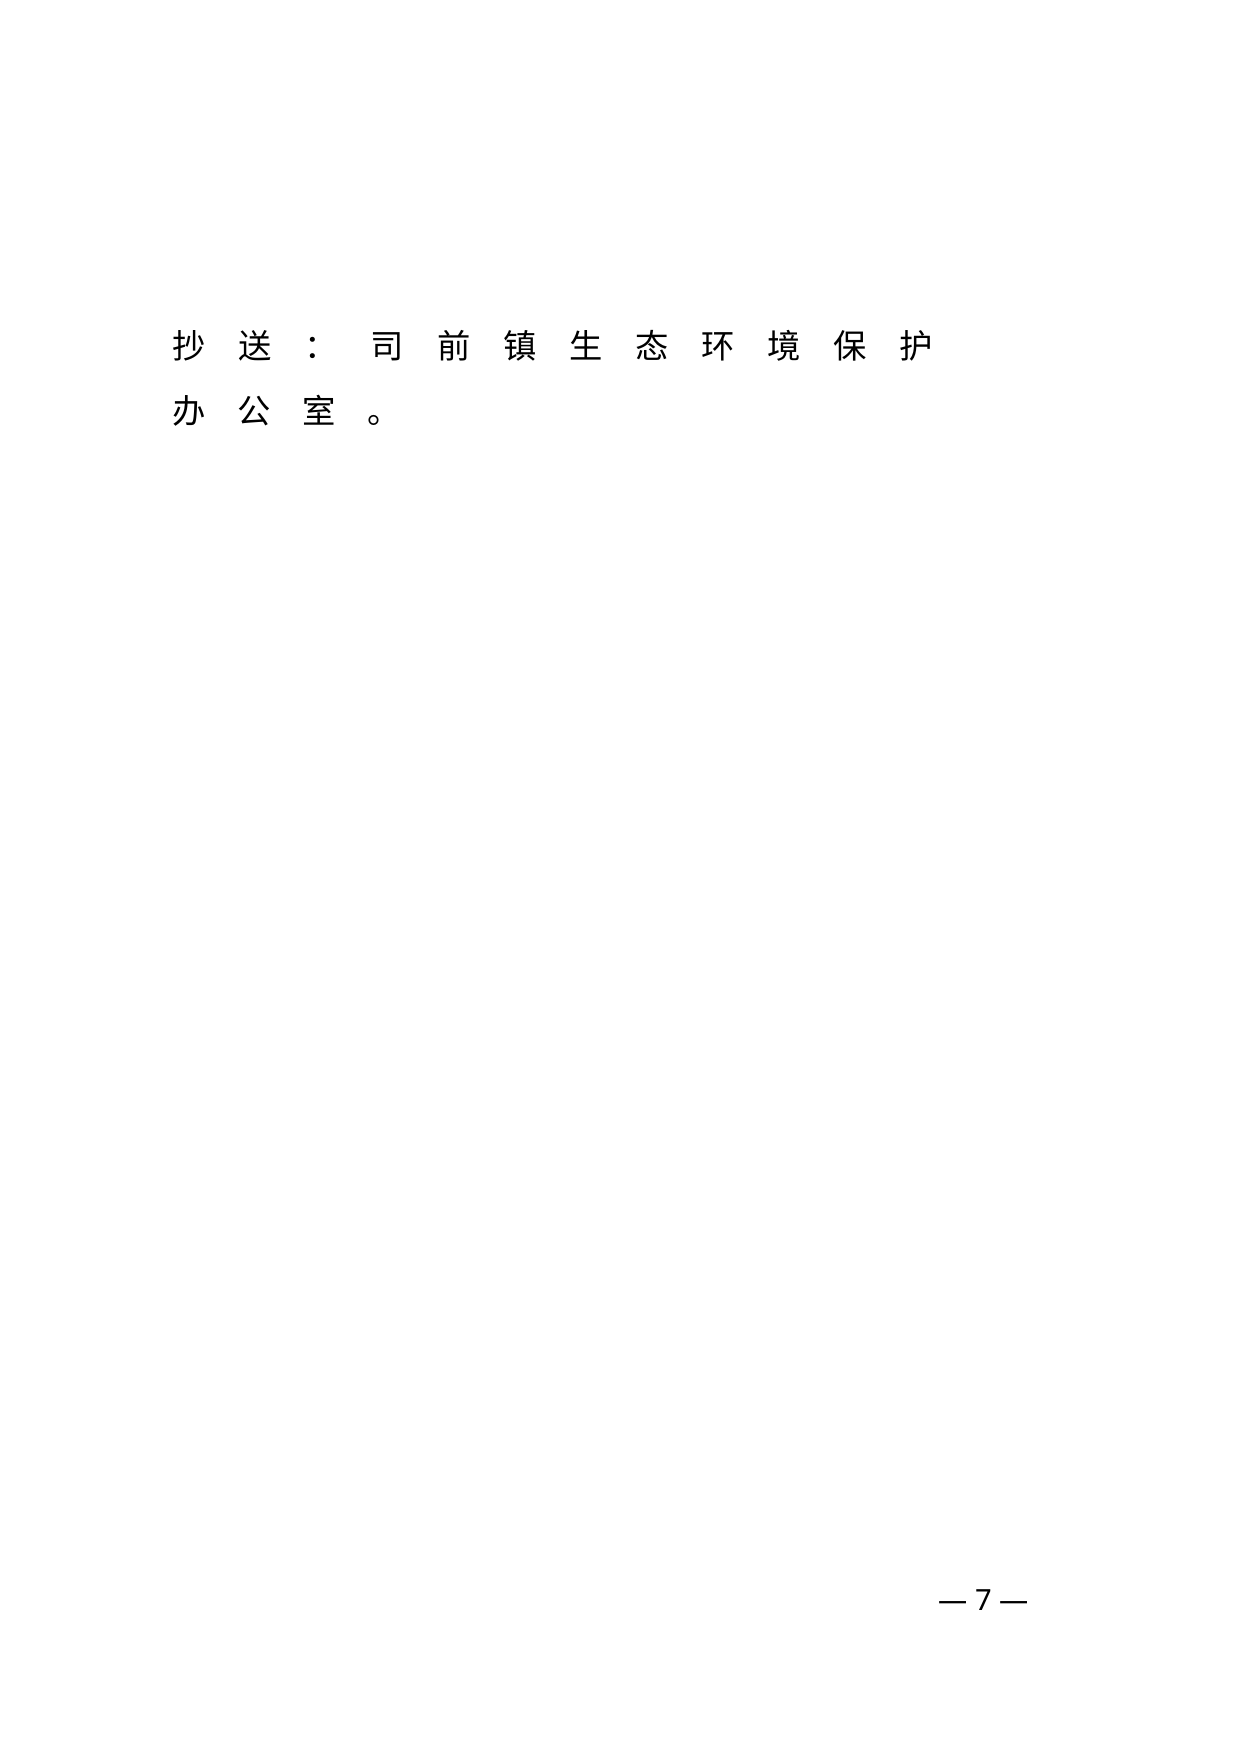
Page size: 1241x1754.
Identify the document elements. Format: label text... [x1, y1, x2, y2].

text 抄送：司前镇生态环境保护办公室。 [172, 311, 966, 441]
